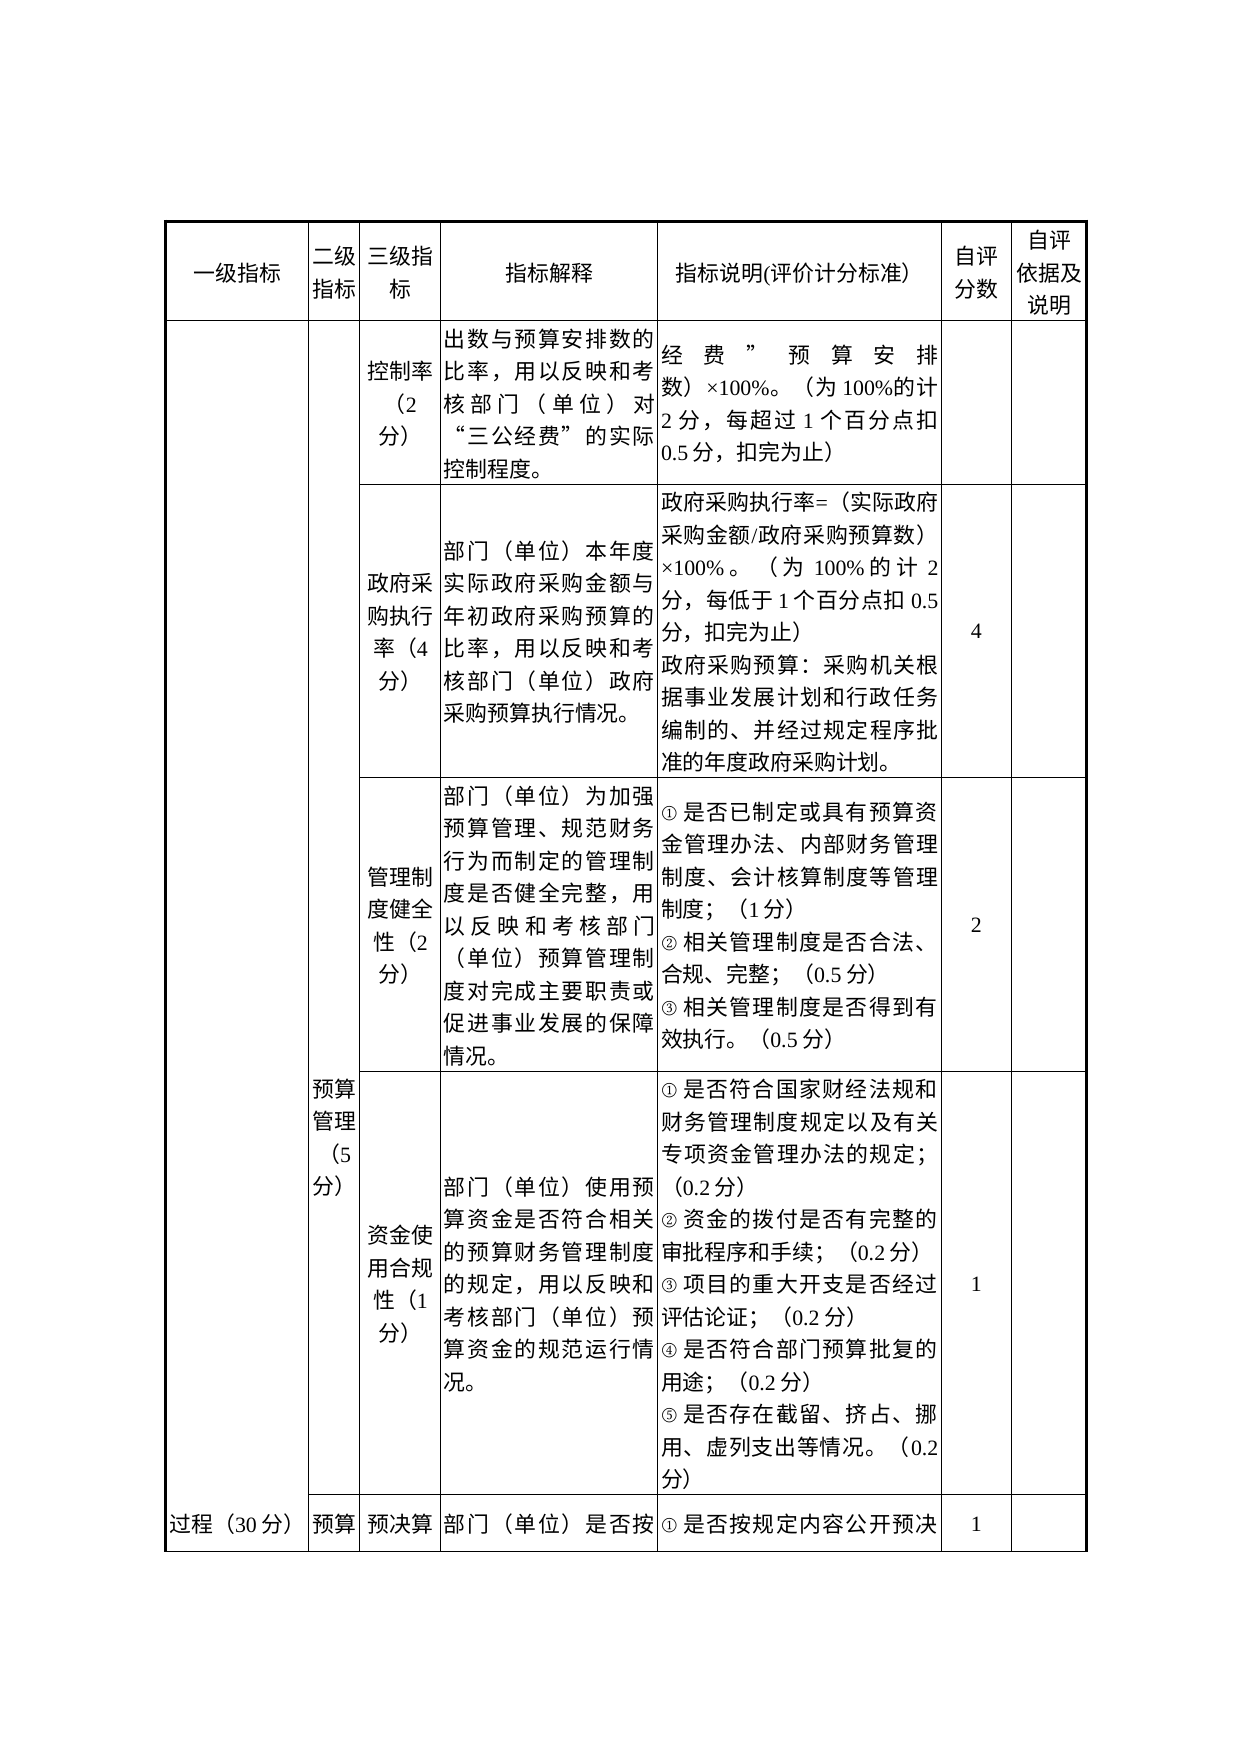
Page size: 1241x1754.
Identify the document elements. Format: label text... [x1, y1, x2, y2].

table_header 指标说明(评价计分标准） [658, 223, 941, 320]
table_cell [1012, 321, 1085, 484]
table_cell [1012, 485, 1085, 777]
table_cell 预算管理（5分） [309, 1495, 359, 1551]
table_cell [1012, 1072, 1085, 1494]
table_cell 1 [942, 1072, 1011, 1494]
table_cell 过程（30分） [167, 1494, 308, 1551]
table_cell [658, 1495, 941, 1551]
table_cell 2 [942, 778, 1011, 1071]
table_cell ①是否已制定或具有预算资金管理办法、内部财务管理制度、会计核算制度等管理制度；（1分） ②相关管理制度是否合法、合规、完整；（0.5分） ③相关管理制度是否得到有效执行。（0.5分） [658, 778, 941, 1071]
table_cell [1012, 778, 1085, 1071]
table_cell 资金使用合规性（1分） [360, 1072, 440, 1494]
table_cell 4 [942, 485, 1011, 777]
table_header 一级指标 [167, 223, 308, 320]
table_header 指标解释 [441, 223, 657, 320]
table_header 自评 分数 [942, 223, 1011, 320]
table_cell 1 [942, 1495, 1011, 1551]
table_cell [441, 321, 657, 484]
table_cell 政府采购执行率（4分） [360, 485, 440, 777]
table_cell 管理制度健全性（2分） [360, 778, 440, 1071]
table_cell [1012, 1495, 1085, 1551]
table_cell 预决算信息公开性（1分） [360, 1495, 440, 1551]
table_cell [658, 321, 941, 484]
table_header 二级指标 [309, 223, 359, 320]
table_cell 部门（单位）使用预算资金是否符合相关的预算财务管理制度的规定，用以反映和考核部门（单位）预算资金的规范运行情况。 [441, 1072, 657, 1494]
table_header 自评 依据及说明 [1012, 223, 1085, 320]
table_header 三级指标 [360, 223, 440, 320]
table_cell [441, 1495, 657, 1551]
table_cell 政府采购执行率=（实际政府采购金额/政府采购预算数）×100%。（为100%的计2分，每低于1个百分点扣0.5分，扣完为止） 政府采购预算：采购机关根据事业发展计划和行政任务编制的、并经过规定程序批准的年度政府采购计划。 [658, 485, 941, 777]
table_cell ①是否符合国家财经法规和财务管理制度规定以及有关专项资金管理办法的规定；（0.2分） ②资金的拨付是否有完整的审批程序和手续；（0.2分） ③项目的重大开支是否经过评估论证；（0.2分） ④是否符合部门预算批复的用途；（0.2分） ⑤是否存在截留、挤占、挪用、虚列支出等情况。（0.2分） [658, 1072, 941, 1494]
table_cell 部门（单位）本年度实际政府采购金额与年初政府采购预算的比率，用以反映和考核部门（单位）政府采购预算执行情况。 [441, 485, 657, 777]
table_cell 部门（单位）为加强预算管理、规范财务行为而制定的管理制度是否健全完整，用以反映和考核部门（单位）预算管理制度对完成主要职责或促进事业发展的保障情况。 [441, 778, 657, 1071]
table_cell 预算管理（5分） [309, 777, 359, 1494]
table_cell “三公经费”控制率（2分） [360, 321, 440, 484]
table_cell 2 [942, 321, 1011, 484]
